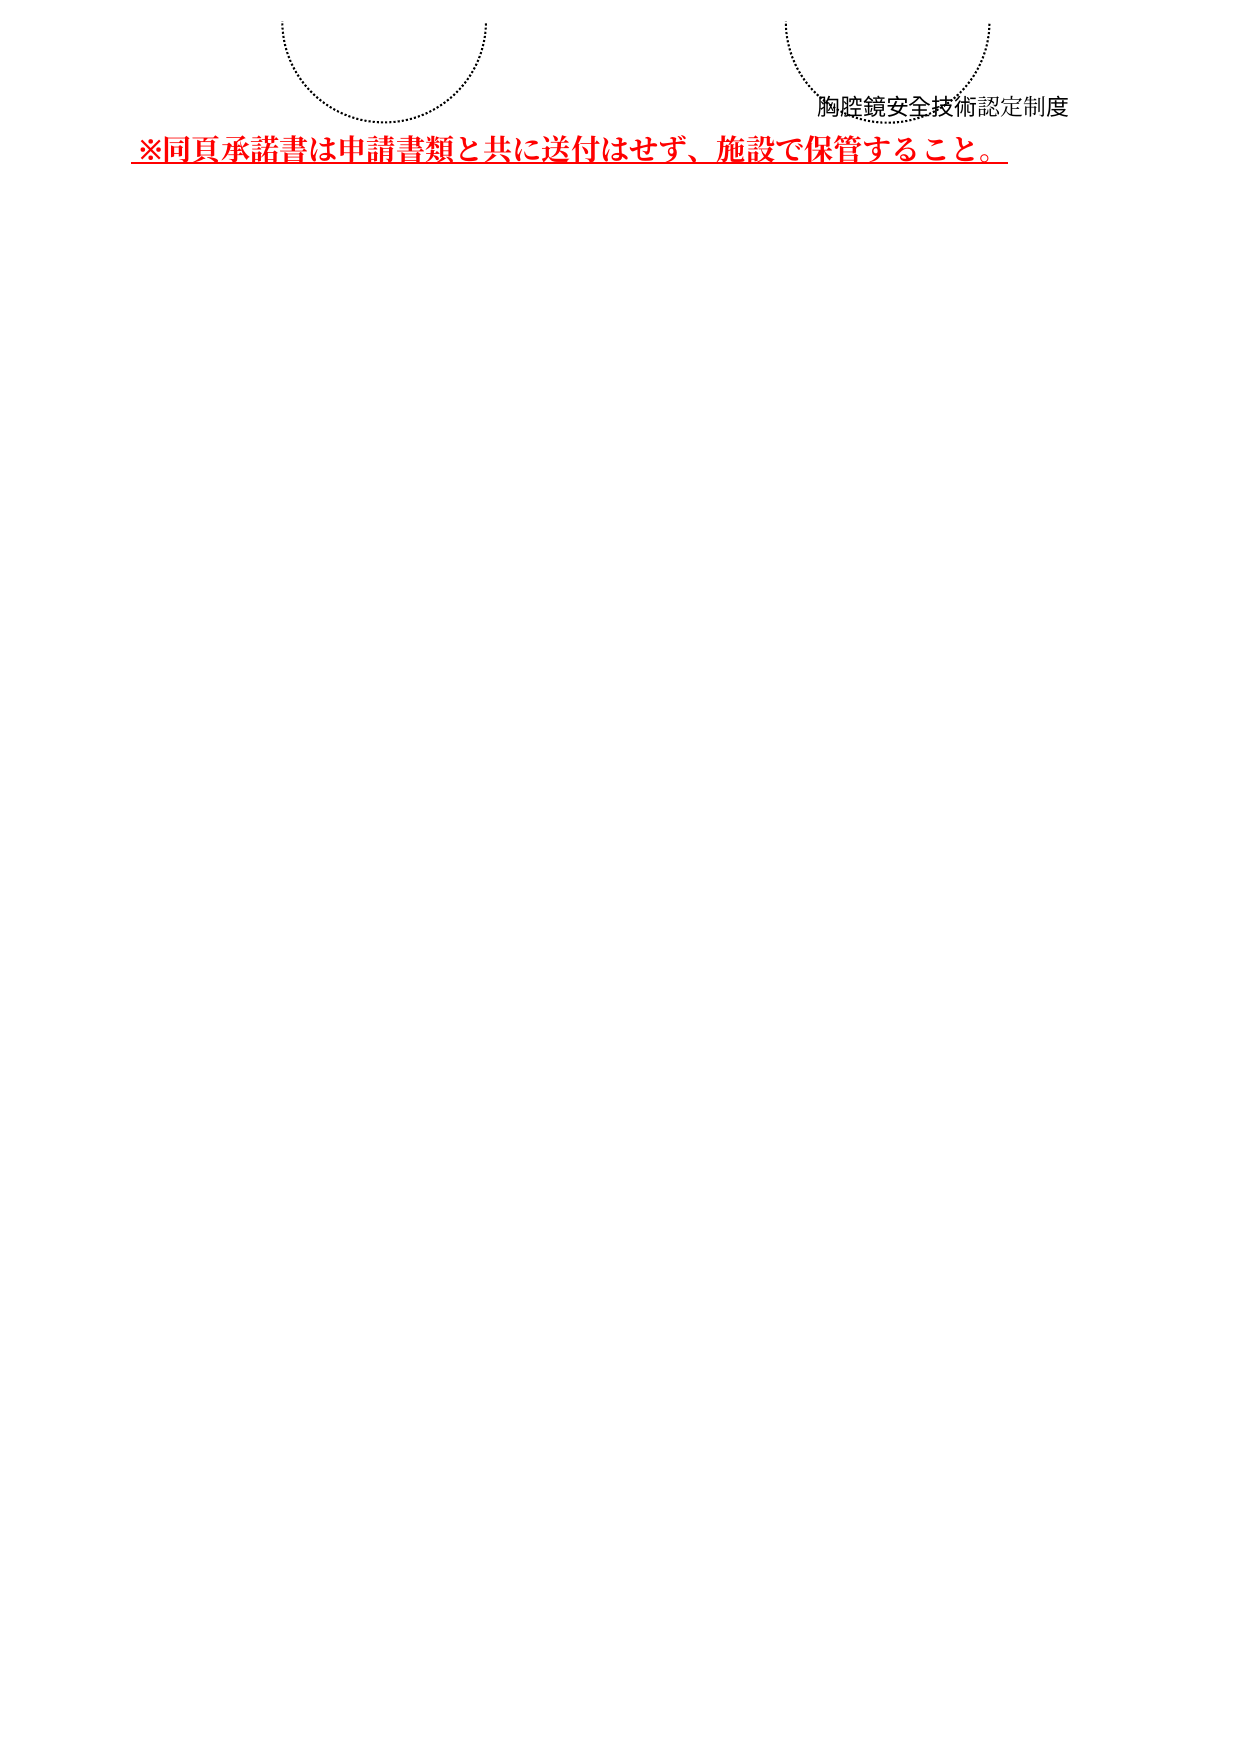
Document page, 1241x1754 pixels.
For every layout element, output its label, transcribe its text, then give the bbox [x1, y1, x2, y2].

subtitle ※同頁承諾書は申請書類と共に送付はせず、施設で保管すること。 [131, 127, 1113, 169]
